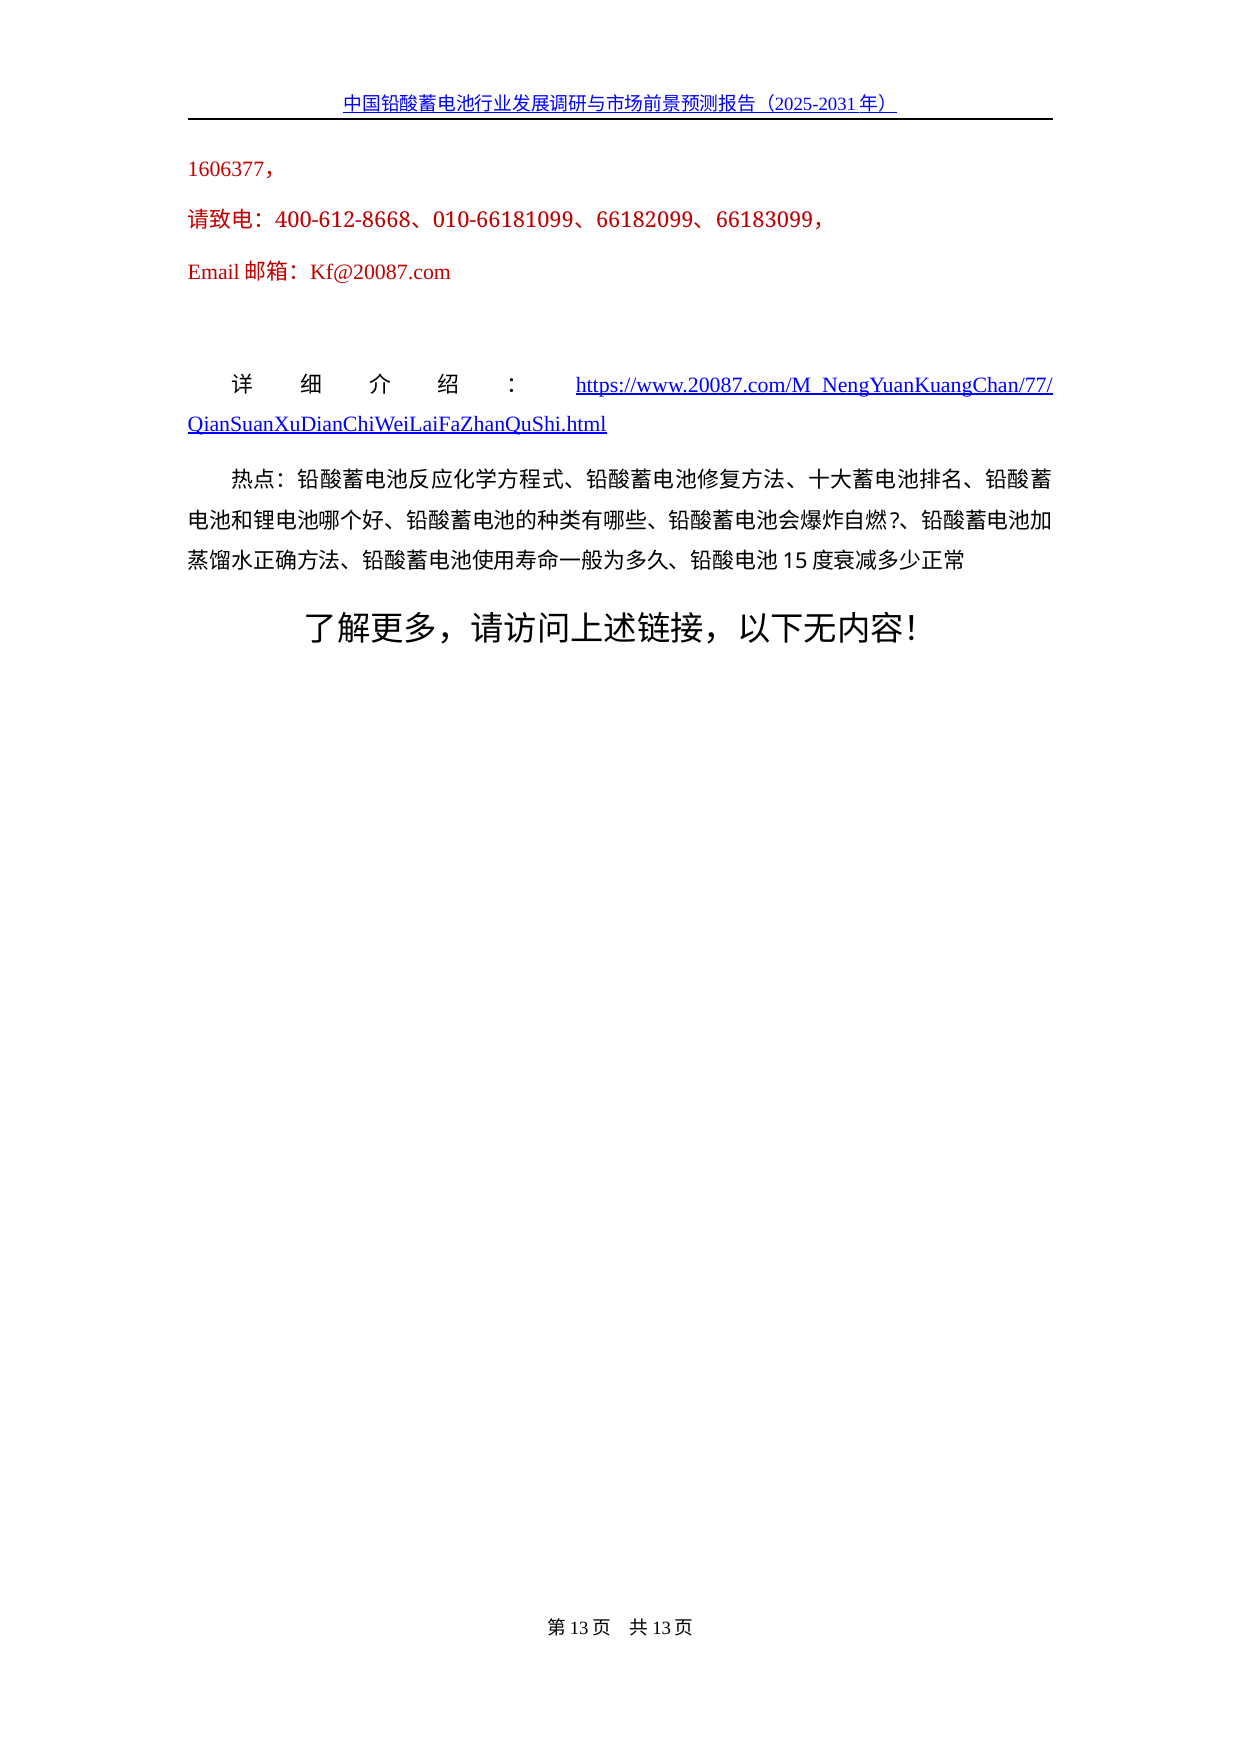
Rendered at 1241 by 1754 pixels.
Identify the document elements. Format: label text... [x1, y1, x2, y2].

text 详细介绍：https://www.20087.com/M_NengYuanKuangChan/77/QianSuanXuDianChiWeiLaiFaZhanQuShi.html [187, 366, 1053, 439]
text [187, 150, 1053, 183]
text Email邮箱：Kf@20087.com [187, 253, 1053, 286]
title 了解更多，请访问上述链接，以下无内容！ [187, 593, 1053, 658]
text 请致电：400-612-8668、010-66181099、66182099、66183099， [187, 202, 1053, 234]
text 热点：铅酸蓄电池反应化学方程式、铅酸蓄电池修复方法、十大蓄电池排名、铅酸蓄电池和锂电池哪个好、铅酸蓄电池的种类有哪些、铅酸蓄电池会爆炸自燃?、铅酸蓄电池加蒸馏水正确方法、铅酸蓄电池使用寿命一般为多久、铅酸电池15度衰减多少正常 [187, 462, 1053, 576]
